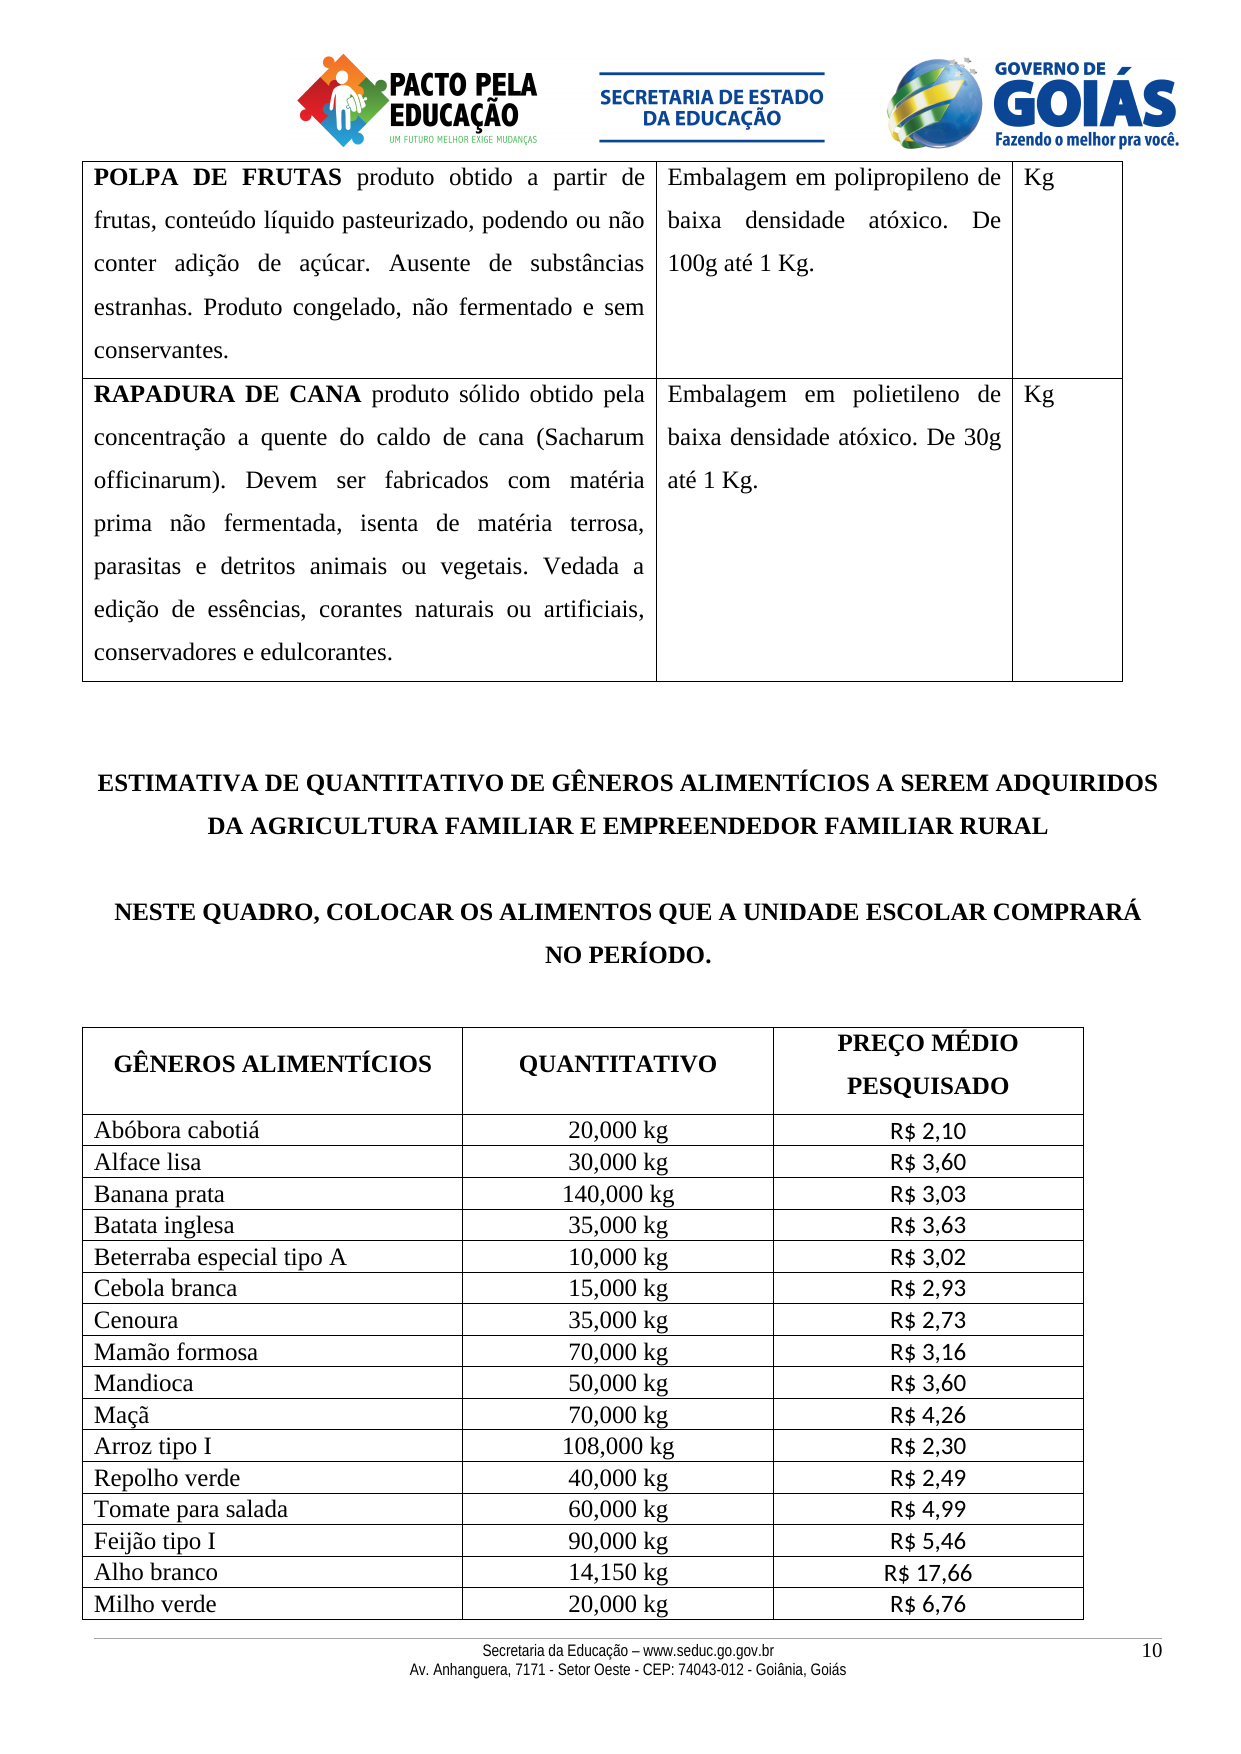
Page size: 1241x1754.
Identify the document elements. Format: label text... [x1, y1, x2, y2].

table_cell Alho branco [83, 1557, 462, 1587]
table_cell R$ 2,49 [774, 1462, 1083, 1492]
table_cell Maçã [83, 1399, 462, 1429]
table_cell Mandioca [83, 1367, 462, 1398]
table_cell 90,000 kg [463, 1525, 773, 1556]
table_cell R$ 5,46 [774, 1525, 1083, 1556]
table_cell Beterraba especial tipo A [83, 1241, 462, 1272]
table_cell 60,000 kg [463, 1494, 773, 1524]
table_header PREÇO MÉDIO PESQUISADO [774, 1028, 1083, 1114]
table_cell Feijão tipo I [83, 1525, 462, 1556]
table_cell R$ 4,26 [774, 1399, 1083, 1429]
table_cell Kg [1013, 162, 1122, 378]
table_cell Arroz tipo I [83, 1430, 462, 1461]
table_cell R$ 2,30 [774, 1430, 1083, 1461]
text NESTE QUADRO, COLOCAR OS ALIMENTOS QUE A UNIDADE ESCOLAR COMPRARÁ NO PERÍODO. [94, 897, 1162, 969]
table_cell 40,000 kg [463, 1462, 773, 1492]
table_cell 35,000 kg [463, 1210, 773, 1240]
table_cell R$ 3,63 [774, 1210, 1083, 1240]
table_cell R$ 3,60 [774, 1367, 1083, 1398]
table_cell Repolho verde [83, 1462, 462, 1492]
table_cell R$ 3,02 [774, 1241, 1083, 1272]
table_cell R$ 2,93 [774, 1273, 1083, 1303]
table_cell Alface lisa [83, 1146, 462, 1177]
table_cell R$ 3,16 [774, 1336, 1083, 1366]
table_cell 20,000 kg [463, 1115, 773, 1145]
table_cell Cenoura [83, 1304, 462, 1335]
table_cell R$ 3,60 [774, 1146, 1083, 1177]
text ESTIMATIVA DE QUANTITATIVO DE GÊNEROS ALIMENTÍCIOS A SEREM ADQUIRIDOS DA AGRICULTURA FAMILIAR E EMPREENDEDOR FAMILIAR RURAL [94, 768, 1162, 840]
table_cell 70,000 kg [463, 1399, 773, 1429]
table_cell Kg [1013, 379, 1122, 681]
table_cell R$ 17,66 [774, 1557, 1083, 1587]
table_cell 10,000 kg [463, 1241, 773, 1272]
table_cell 140,000 kg [463, 1178, 773, 1208]
table_cell 35,000 kg [463, 1304, 773, 1335]
table_cell POLPA DE FRUTAS produto obtido a partir de frutas, conteúdo líquido pasteurizado, podendo ou não conter adição de açúcar. Ausente de substâncias estranhas. Produto congelado, não fermentado e sem conservantes. [83, 162, 656, 378]
table_cell Milho verde [83, 1588, 462, 1619]
table_cell R$ 2,73 [774, 1304, 1083, 1335]
table_cell R$ 2,10 [774, 1115, 1083, 1145]
table_cell Tomate para salada [83, 1494, 462, 1524]
table_cell Cebola branca [83, 1273, 462, 1303]
table_cell RAPADURA DE CANA produto sólido obtido pela concentração a quente do caldo de cana (Sacharum officinarum). Devem ser fabricados com matéria prima não fermentada, isenta de matéria terrosa, parasitas e detritos animais ou vegetais. Vedada a edição de essências, corantes naturais ou artificiais, conservadores e edulcorantes. [83, 379, 656, 681]
table_cell 108,000 kg [463, 1430, 773, 1461]
table_cell 14,150 kg [463, 1557, 773, 1587]
table_header QUANTITATIVO [463, 1028, 773, 1114]
table_cell Embalagem em polietileno de baixa densidade atóxico. De 30g até . [657, 379, 1012, 681]
table_cell 15,000 kg [463, 1273, 773, 1303]
table_cell R$ 6,76 [774, 1588, 1083, 1619]
table_cell Batata inglesa [83, 1210, 462, 1240]
table_cell 50,000 kg [463, 1367, 773, 1398]
table_cell 30,000 kg [463, 1146, 773, 1177]
table_cell R$ 3,03 [774, 1178, 1083, 1208]
table_cell Embalagem em polipropileno de baixa densidade atóxico. De 100g até . [657, 162, 1012, 378]
table_cell R$ 4,99 [774, 1494, 1083, 1524]
table_header GÊNEROS ALIMENTÍCIOS [83, 1028, 462, 1114]
table_cell 20,000 kg [463, 1588, 773, 1619]
table_cell Banana prata [83, 1178, 462, 1208]
table_cell Abóbora cabotiá [83, 1115, 462, 1145]
table_cell Mamão formosa [83, 1336, 462, 1366]
table_cell 70,000 kg [463, 1336, 773, 1366]
picture [288, 49, 1186, 158]
